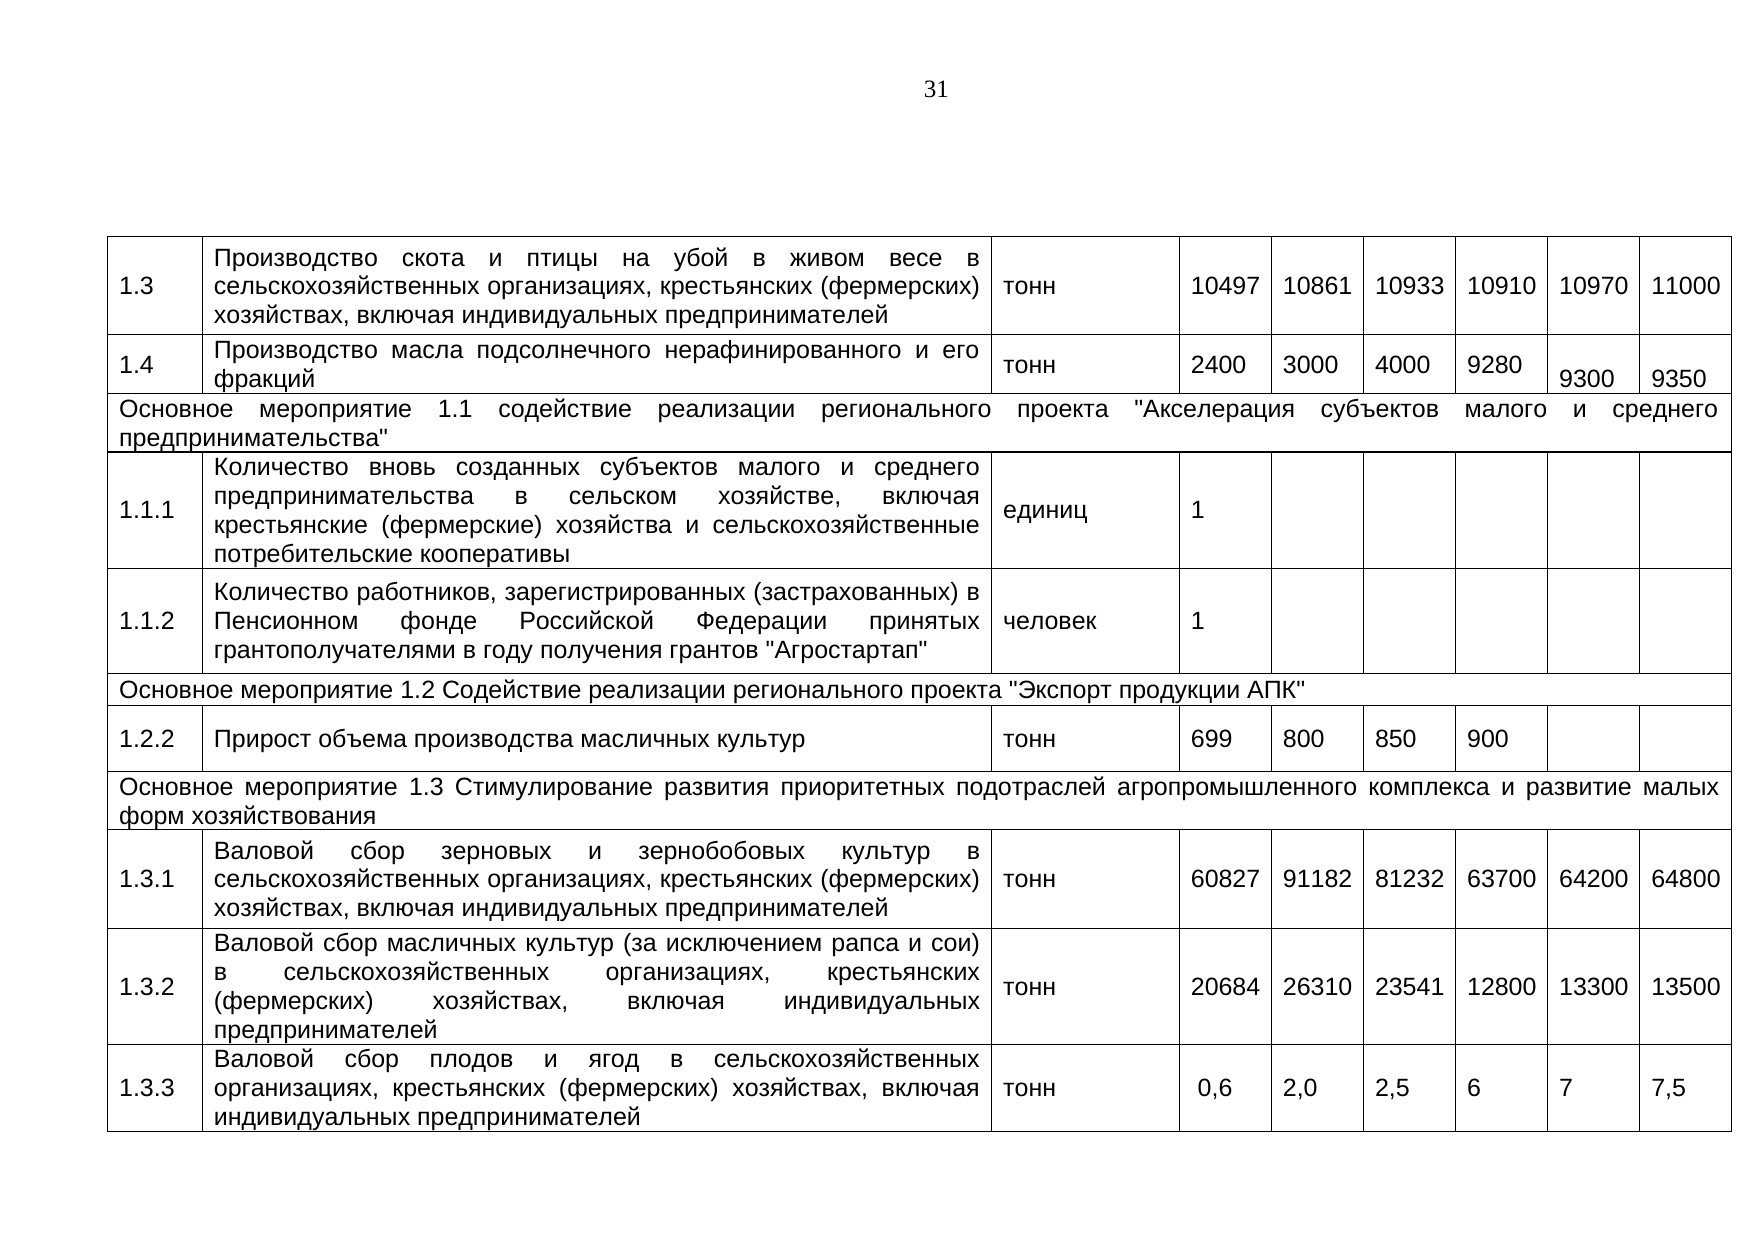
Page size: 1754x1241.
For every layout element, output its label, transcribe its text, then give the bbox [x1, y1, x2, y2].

table_cell 20684 [1180, 929, 1271, 1043]
table_cell человек [992, 569, 1179, 673]
table_cell 2,0 [1272, 1045, 1363, 1131]
table_cell 64800 [1640, 830, 1731, 927]
table_cell тонн [992, 830, 1179, 927]
table_cell [1456, 453, 1547, 567]
table_cell Количество вновь созданных субъектов малого и среднего предпринимательства в сельском хозяйстве, включая крестьянские (фермерские) хозяйства и сельскохозяйственные потребительские кооперативы [203, 453, 991, 567]
table_cell 699 [1180, 706, 1271, 771]
table_cell 1.3 [108, 237, 202, 334]
table_cell 1.3.1 [108, 830, 202, 927]
table_cell 1.1.1 [108, 453, 202, 567]
table_cell 3000 [1272, 335, 1363, 393]
table_cell Валовой сбор плодов и ягод в сельскохозяйственных организациях, крестьянских (фермерских) хозяйствах, включая индивидуальных предпринимателей [203, 1045, 991, 1131]
table_cell 850 [1364, 706, 1455, 771]
table_cell 2400 [1180, 335, 1271, 393]
table_cell 81232 [1364, 830, 1455, 927]
table_cell 0,6 [1180, 1045, 1271, 1131]
table_cell 1.3.2 [108, 929, 202, 1043]
table_cell [1456, 569, 1547, 673]
table_cell 12800 [1456, 929, 1547, 1043]
table_cell [1640, 706, 1731, 771]
table_cell тонн [992, 929, 1179, 1043]
table_cell 26310 [1272, 929, 1363, 1043]
table_cell 10910 [1456, 237, 1547, 334]
table_cell Количество работников, зарегистрированных (застрахованных) в Пенсионном фонде Российской Федерации принятых грантополучателями в году получения грантов "Агростартап" [203, 569, 991, 673]
table_cell 91182 [1272, 830, 1363, 927]
table_cell Основное мероприятие 1.2 Содействие реализации регионального проекта "Экспорт продукции АПК" [108, 674, 1731, 705]
table_cell единиц [992, 453, 1179, 567]
table_cell 10497 [1180, 237, 1271, 334]
table_cell тонн [992, 1045, 1179, 1131]
table_cell [1640, 453, 1731, 567]
table_cell [1272, 569, 1363, 673]
table_cell 9280 [1456, 335, 1547, 393]
table_cell 23541 [1364, 929, 1455, 1043]
table_cell 7,5 [1640, 1045, 1731, 1131]
table_cell Основное мероприятие 1.3 Стимулирование развития приоритетных подотраслей агропромышленного комплекса и развитие малых форм хозяйствования [108, 772, 1731, 829]
table_cell 9300 [1548, 335, 1639, 393]
table_cell 63700 [1456, 830, 1547, 927]
table_cell 10861 [1272, 237, 1363, 334]
table_cell 9350 [1640, 335, 1731, 393]
table_cell [1548, 706, 1639, 771]
table_cell 64200 [1548, 830, 1639, 927]
table_cell 1.1.2 [108, 569, 202, 673]
table_cell [1364, 569, 1455, 673]
table_cell тонн [992, 237, 1179, 334]
table_cell 13300 [1548, 929, 1639, 1043]
table_cell тонн [992, 335, 1179, 393]
table_cell 2,5 [1364, 1045, 1455, 1131]
table_cell 11000 [1640, 237, 1731, 334]
table_cell 6 [1456, 1045, 1547, 1131]
table_cell 1 [1180, 569, 1271, 673]
table_cell тонн [992, 706, 1179, 771]
table_cell 13500 [1640, 929, 1731, 1043]
table_cell 60827 [1180, 830, 1271, 927]
table_cell [1272, 453, 1363, 567]
table_cell Прирост объема производства масличных культур [203, 706, 991, 771]
table_cell Производство масла подсолнечного нерафинированного и его фракций [203, 335, 991, 393]
table_cell Основное мероприятие 1.1 содействие реализации регионального проекта "Акселерация субъектов малого и среднего предпринимательства" [108, 394, 1731, 451]
table_cell 7 [1548, 1045, 1639, 1131]
table_cell [1548, 453, 1639, 567]
table_cell 1.2.2 [108, 706, 202, 771]
table_cell 900 [1456, 706, 1547, 771]
table_cell 4000 [1364, 335, 1455, 393]
table_cell 1.3.3 [108, 1045, 202, 1131]
table_cell 10933 [1364, 237, 1455, 334]
table_cell [1364, 453, 1455, 567]
table_cell [1548, 569, 1639, 673]
table_cell Валовой сбор зерновых и зернобобовых культур в сельскохозяйственных организациях, крестьянских (фермерских) хозяйствах, включая индивидуальных предпринимателей [203, 830, 991, 927]
table_cell 1 [1180, 453, 1271, 567]
table_cell [1640, 569, 1731, 673]
table_cell 10970 [1548, 237, 1639, 334]
table_cell Валовой сбор масличных культур (за исключением рапса и сои) в сельскохозяйственных организациях, крестьянских (фермерских) хозяйствах, включая индивидуальных предпринимателей [203, 929, 991, 1043]
table_cell Производство скота и птицы на убой в живом весе в сельскохозяйственных организациях, крестьянских (фермерских) хозяйствах, включая индивидуальных предпринимателей [203, 237, 991, 334]
table_cell 1.4 [108, 335, 202, 393]
table_cell 800 [1272, 706, 1363, 771]
